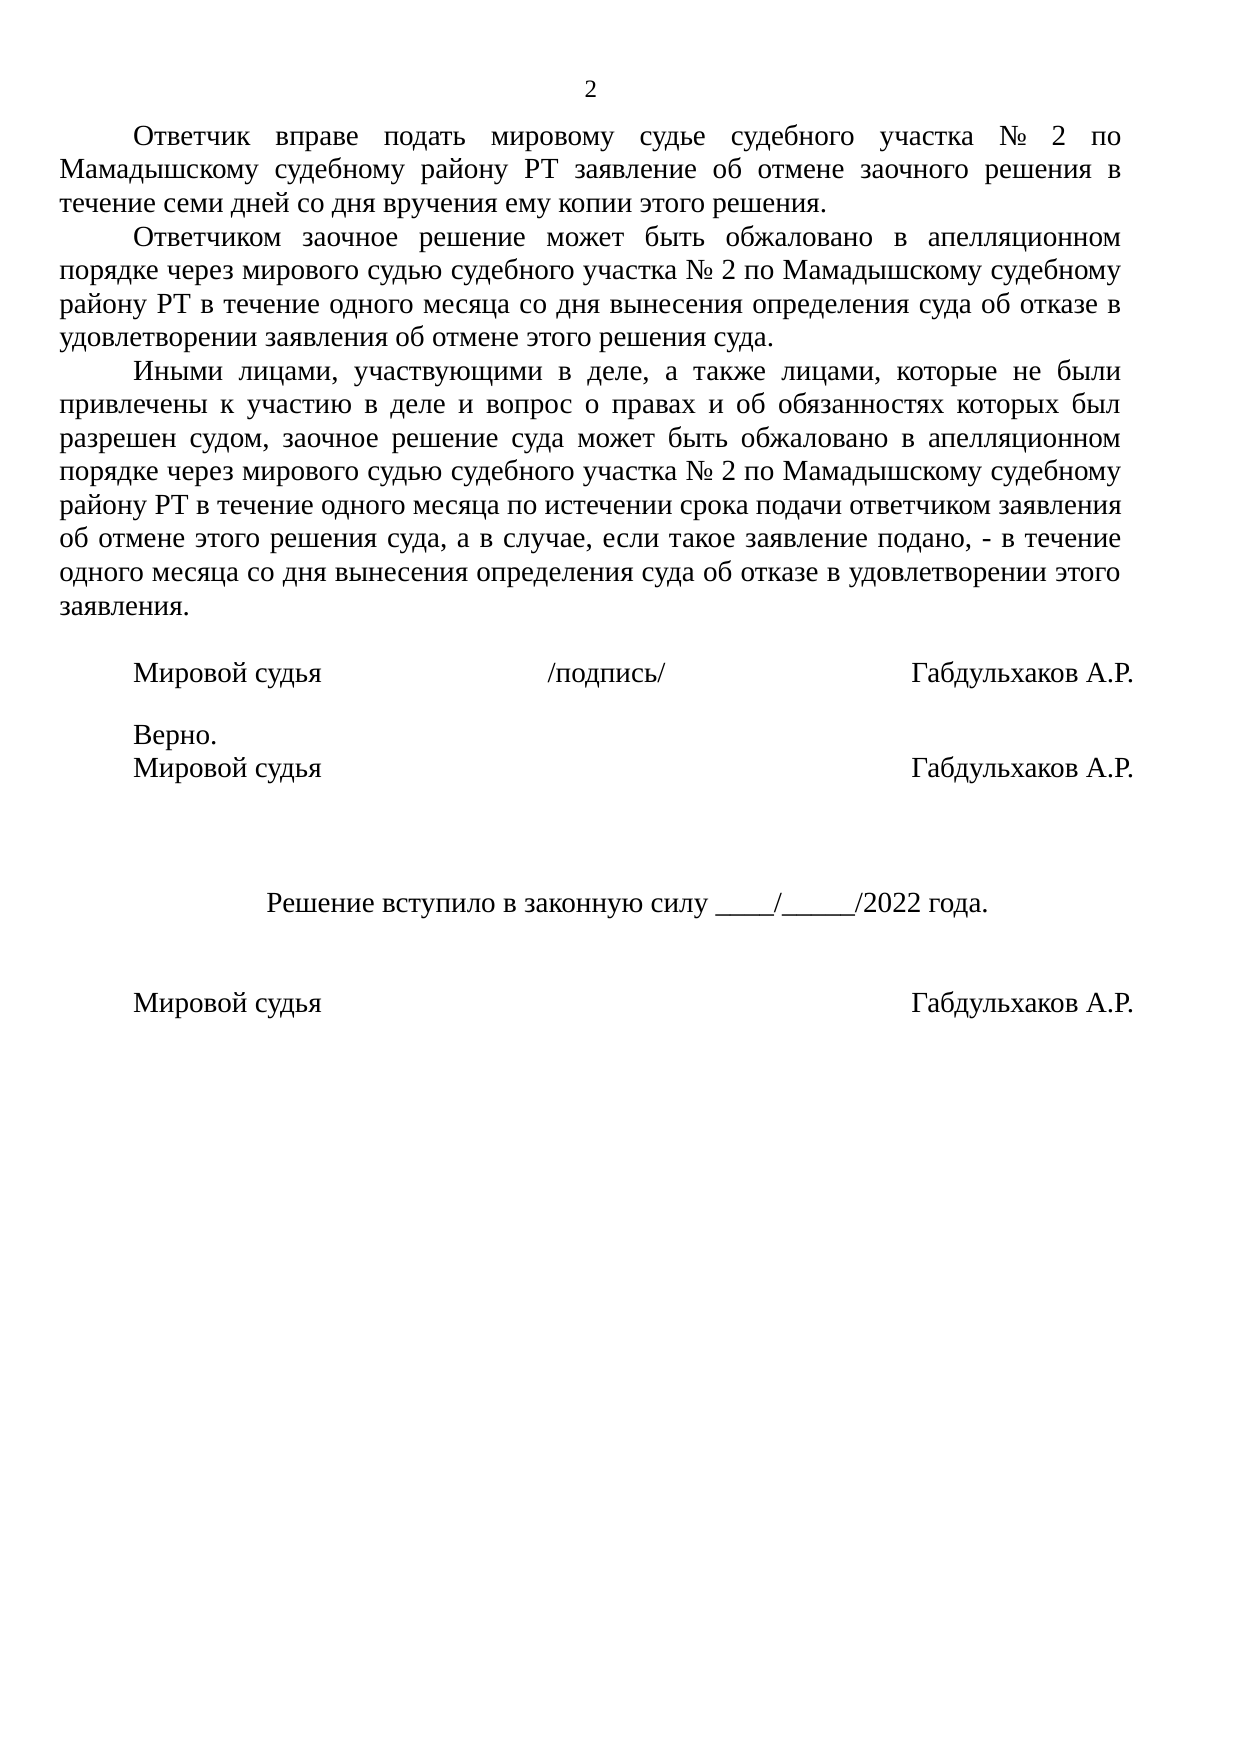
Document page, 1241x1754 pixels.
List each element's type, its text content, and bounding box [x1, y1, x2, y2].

text Мировой судья Габдульхаков А.Р. [59, 985, 1122, 1019]
text Ответчиком заочное решение может быть обжаловано в апелляционном порядке через мирового судью судебного участка № 2 по Мамадышскому судебному району РТ в течение одного месяца со дня вынесения определения суда об отказе в удовлетворении заявления об отмене этого решения суда. [59, 219, 1122, 353]
text Мировой судья /подпись/ Габдульхаков А.Р. [59, 655, 1122, 688]
text Мировой судья Габдульхаков А.Р. [59, 751, 1122, 784]
text Решение вступило в законную силу ____/_____/2022 года. [59, 885, 1122, 918]
text Верно. [59, 717, 1122, 751]
text Иными лицами, участвующими в деле, а также лицами, которые не были привлечены к участию в деле и вопрос о правах и об обязанностях которых был разрешен судом, заочное решение суда может быть обжаловано в апелляционном порядке через мирового судью судебного участка № 2 по Мамадышскому судебному району РТ в течение одного месяца по истечении срока подачи ответчиком заявления об отмене этого решения суда, а в случае, если такое заявление подано, - в течение одного месяца со дня вынесения определения суда об отказе в удовлетворении этого заявления. [59, 353, 1122, 621]
text Ответчик вправе подать мировому судье судебного участка № 2 по Мамадышскому судебному району РТ заявление об отмене заочного решения в течение семи дней со дня вручения ему копии этого решения. [59, 118, 1122, 219]
